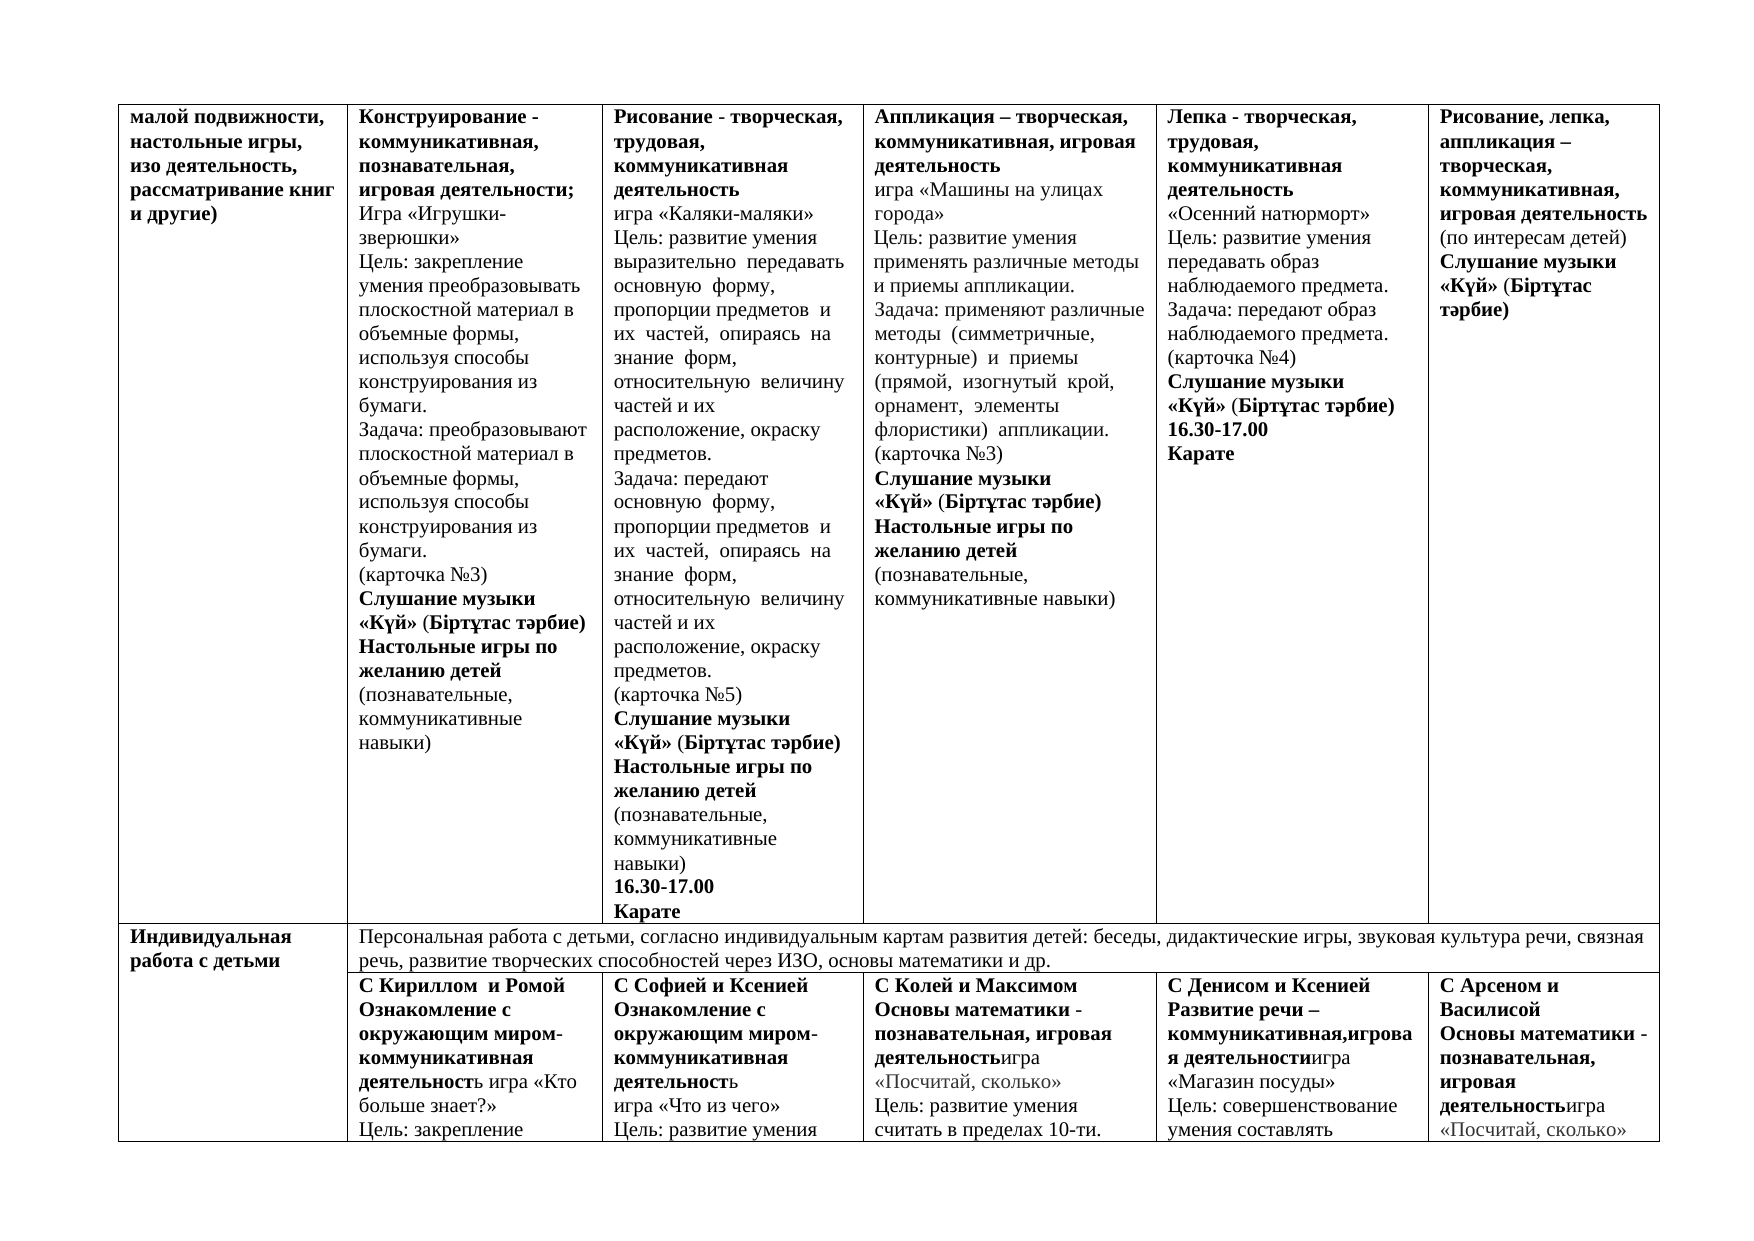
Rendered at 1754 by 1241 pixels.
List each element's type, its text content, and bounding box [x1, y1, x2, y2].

table_cell Рисование - творческая, трудовая, коммуникативная деятельность игра «Каляки-маляки» Цель: развитие умения выразительно передавать основную форму, пропорции предметов и их частей, опираясь на знание форм, относительную величину частей и их расположение, окраску предметов. Задача: передают основную форму, пропорции предметов и их частей, опираясь на знание форм, относительную величину частей и их расположение, окраску предметов. (карточка №5) Слушание музыки «Күй» (Біртұтас тәрбие) Настольные игры по желанию детей (познавательные, коммуникативные навыки) 16.30-17.00 Карате [603, 105, 863, 923]
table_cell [348, 973, 602, 1141]
table_cell Индивидуальная работа с детьми [119, 924, 347, 1141]
table_cell Рисование, лепка, аппликация – творческая, коммуникативная, игровая деятельность (по интересам детей) Слушание музыки «Күй» (Біртұтас тәрбие) [1429, 105, 1659, 923]
table_cell Персональная работа с детьми, согласно индивидуальным картам развития детей: беседы, дидактические игры, звуковая культура речи, связная речь, развитие творческих способностей через ИЗО, основы математики и др. [348, 924, 1659, 972]
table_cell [1157, 973, 1428, 1141]
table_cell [864, 973, 1156, 1141]
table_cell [603, 973, 863, 1141]
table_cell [1429, 973, 1659, 1141]
table_cell Лепка - творческая, трудовая, коммуникативная деятельность «Осенний натюрморт» Цель: развитие умения передавать образ наблюдаемого предмета. Задача: передают образ наблюдаемого предмета. (карточка №4) Слушание музыки «Күй» (Біртұтас тәрбие) 16.30-17.00 Карате [1157, 105, 1428, 923]
table_cell Аппликация – творческая, коммуникативная, игровая деятельность игра «Машины на улицах города» Цель: развитие умения применять различные методы и приемы аппликации. Задача: применяют различные методы (симметричные, контурные) и приемы (прямой, изогнутый крой, орнамент, элементы флористики) аппликации. (карточка №3) Слушание музыки «Күй» (Біртұтас тәрбие) Настольные игры по желанию детей (познавательные, коммуникативные навыки) [864, 105, 1156, 923]
table_cell Конструирование - коммуникативная, познавательная, игровая деятельности; Игра «Игрушки-зверюшки» Цель: закрепление умения преобразовывать плоскостной материал в объемные формы, используя способы конструирования из бумаги. Задача: преобразовывают плоскостной материал в объемные формы, используя способы конструирования из бумаги. (карточка №3) Слушание музыки «Күй» (Біртұтас тәрбие) Настольные игры по желанию детей (познавательные, коммуникативные навыки) [348, 105, 602, 923]
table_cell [119, 105, 347, 923]
